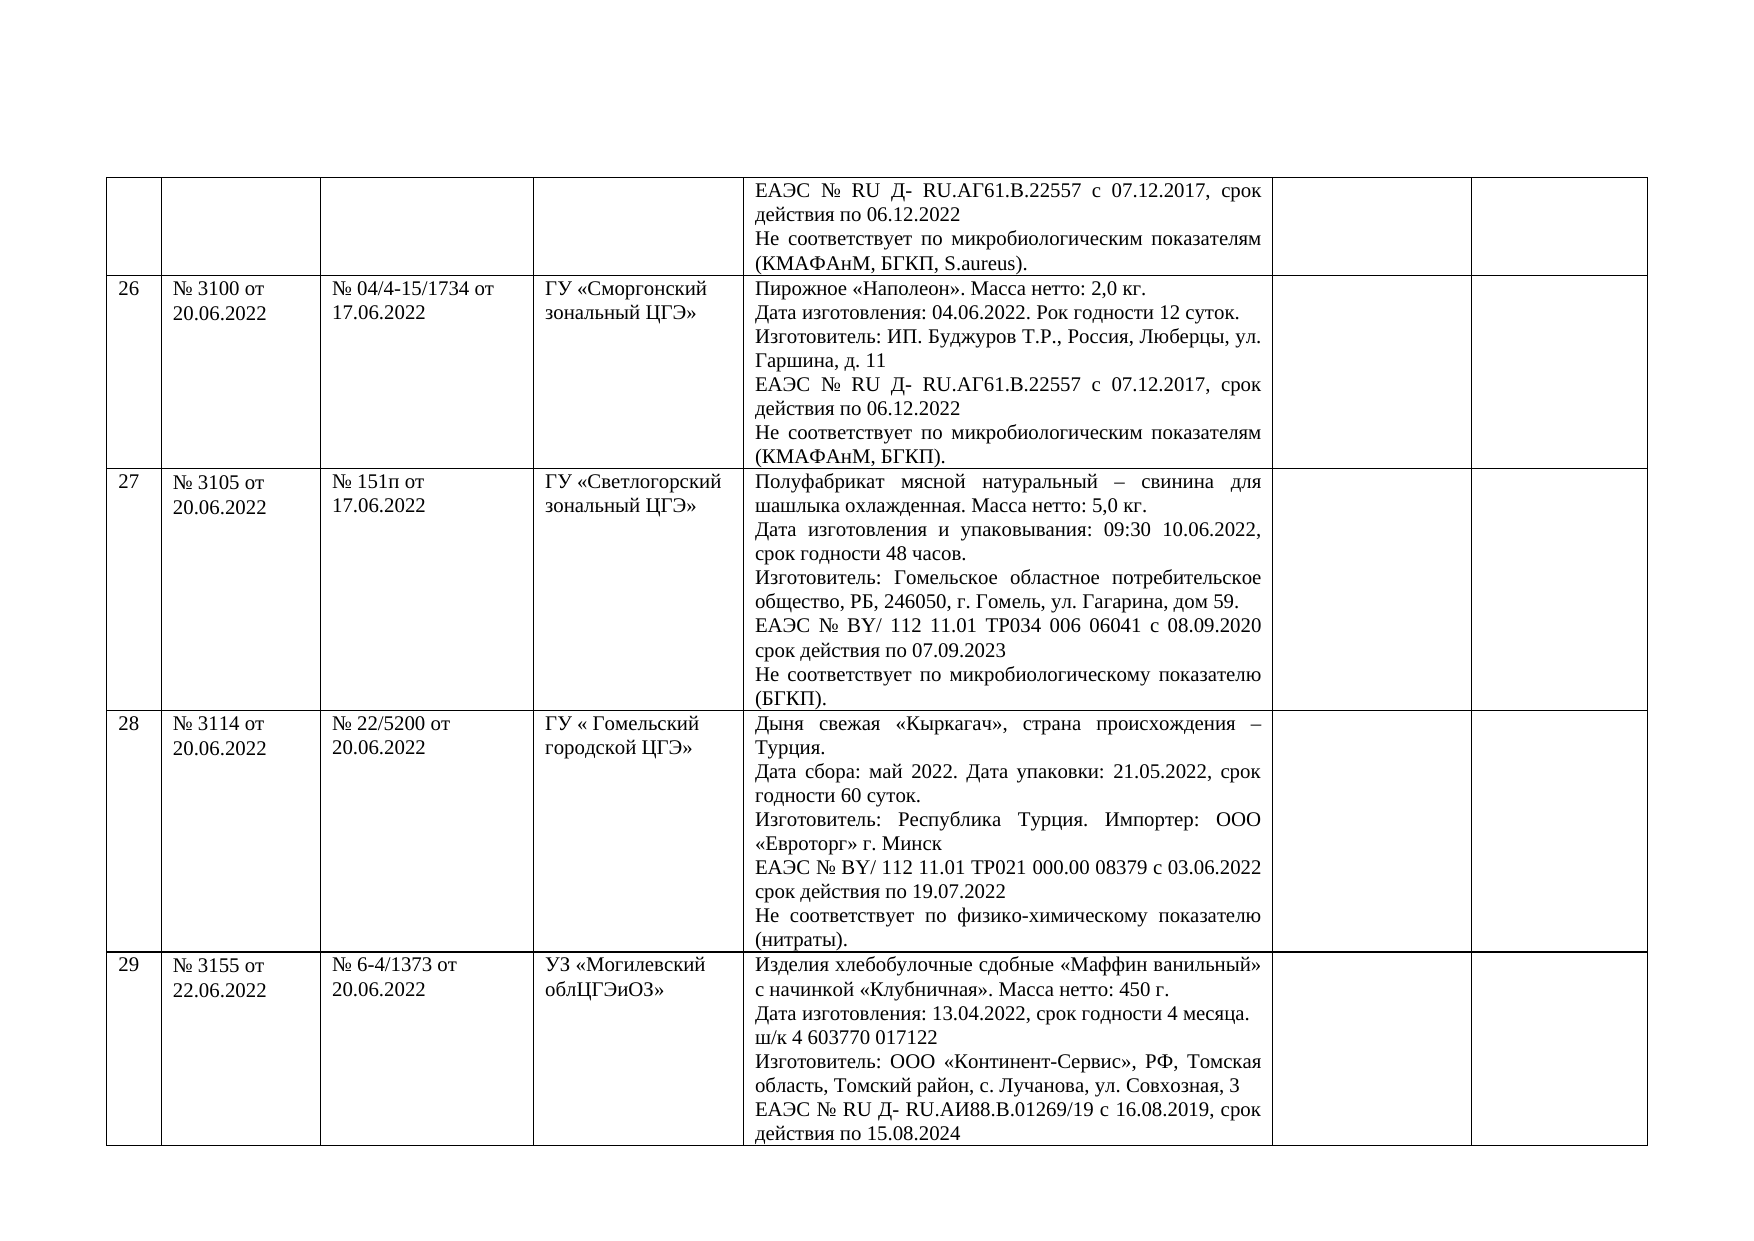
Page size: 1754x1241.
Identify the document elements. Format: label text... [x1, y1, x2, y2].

table_cell 28 [107, 711, 161, 951]
table_cell [1472, 711, 1647, 951]
table_cell [1472, 953, 1647, 1145]
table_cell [321, 953, 533, 1145]
table_cell Пирожное «Наполеон». Масса нетто: 2,0 кг. Дата изготовления: 04.06.2022. Рок годности 12 суток. Изготовитель: ИП. Буджуров Т.Р., Россия, Люберцы, ул. Гаршина, д. 11 ЕАЭС № RU Д- RU.АГ61.В.22557 с 07.12.2017, срок действия по 06.12.2022 Не соответствует по микробиологическим показателям (КМАФАнМ, БГКП). [744, 276, 1272, 468]
table_cell [1273, 711, 1471, 951]
table_cell № 3105 от 20.06.2022 [162, 469, 320, 710]
table_cell № 3100 от 20.06.2022 [162, 276, 320, 468]
table_cell Полуфабрикат мясной натуральный – свинина для шашлыка охлажденная. Масса нетто: 5,0 кг. Дата изготовления и упаковывания: 09:30 10.06.2022, срок годности 48 часов. Изготовитель: Гомельское областное потребительское общество, РБ, 246050, г. Гомель, ул. Гагарина, дом 59. ЕАЭС № BY/ 112 11.01 ТР034 006 06041 с 08.09.2020 срок действия по 07.09.2023 Не соответствует по микробиологическому показателю (БГКП). [744, 469, 1272, 710]
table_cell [321, 178, 533, 274]
table_cell 27 [107, 469, 161, 710]
table_cell 26 [107, 276, 161, 468]
table_cell № 3114 от 20.06.2022 [162, 711, 320, 951]
table_cell [1273, 178, 1471, 274]
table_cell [744, 178, 1272, 274]
table_cell [1273, 469, 1471, 710]
table_cell [1472, 276, 1647, 468]
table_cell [534, 953, 743, 1145]
table_cell [1273, 276, 1471, 468]
table_cell [1472, 469, 1647, 710]
table_cell № 151п от 17.06.2022 [321, 469, 533, 710]
table_cell [1472, 178, 1647, 274]
table_cell [1273, 953, 1471, 1145]
table_cell ГУ «Сморгонский зональный ЦГЭ» [534, 276, 743, 468]
table_cell Дыня свежая «Кыркагач», страна происхождения – Турция. Дата сбора: май 2022. Дата упаковки: 21.05.2022, срок годности 60 суток. Изготовитель: Республика Турция. Импортер: ООО «Евроторг» г. Минск ЕАЭС № BY/ 112 11.01 ТР021 000.00 08379 с 03.06.2022 срок действия по 19.07.2022 Не соответствует по физико-химическому показателю (нитраты). [744, 711, 1272, 951]
table_cell № 22/5200 от 20.06.2022 [321, 711, 533, 951]
table_cell ГУ «Светлогорский зональный ЦГЭ» [534, 469, 743, 710]
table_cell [534, 178, 743, 274]
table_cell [744, 953, 1272, 1145]
table_cell № 04/4-15/1734 от 17.06.2022 [321, 276, 533, 468]
table_cell 29 [107, 953, 161, 1145]
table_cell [162, 953, 320, 1145]
table_cell ГУ « Гомельский городской ЦГЭ» [534, 711, 743, 951]
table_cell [162, 178, 320, 274]
table_cell 25 [107, 178, 161, 274]
